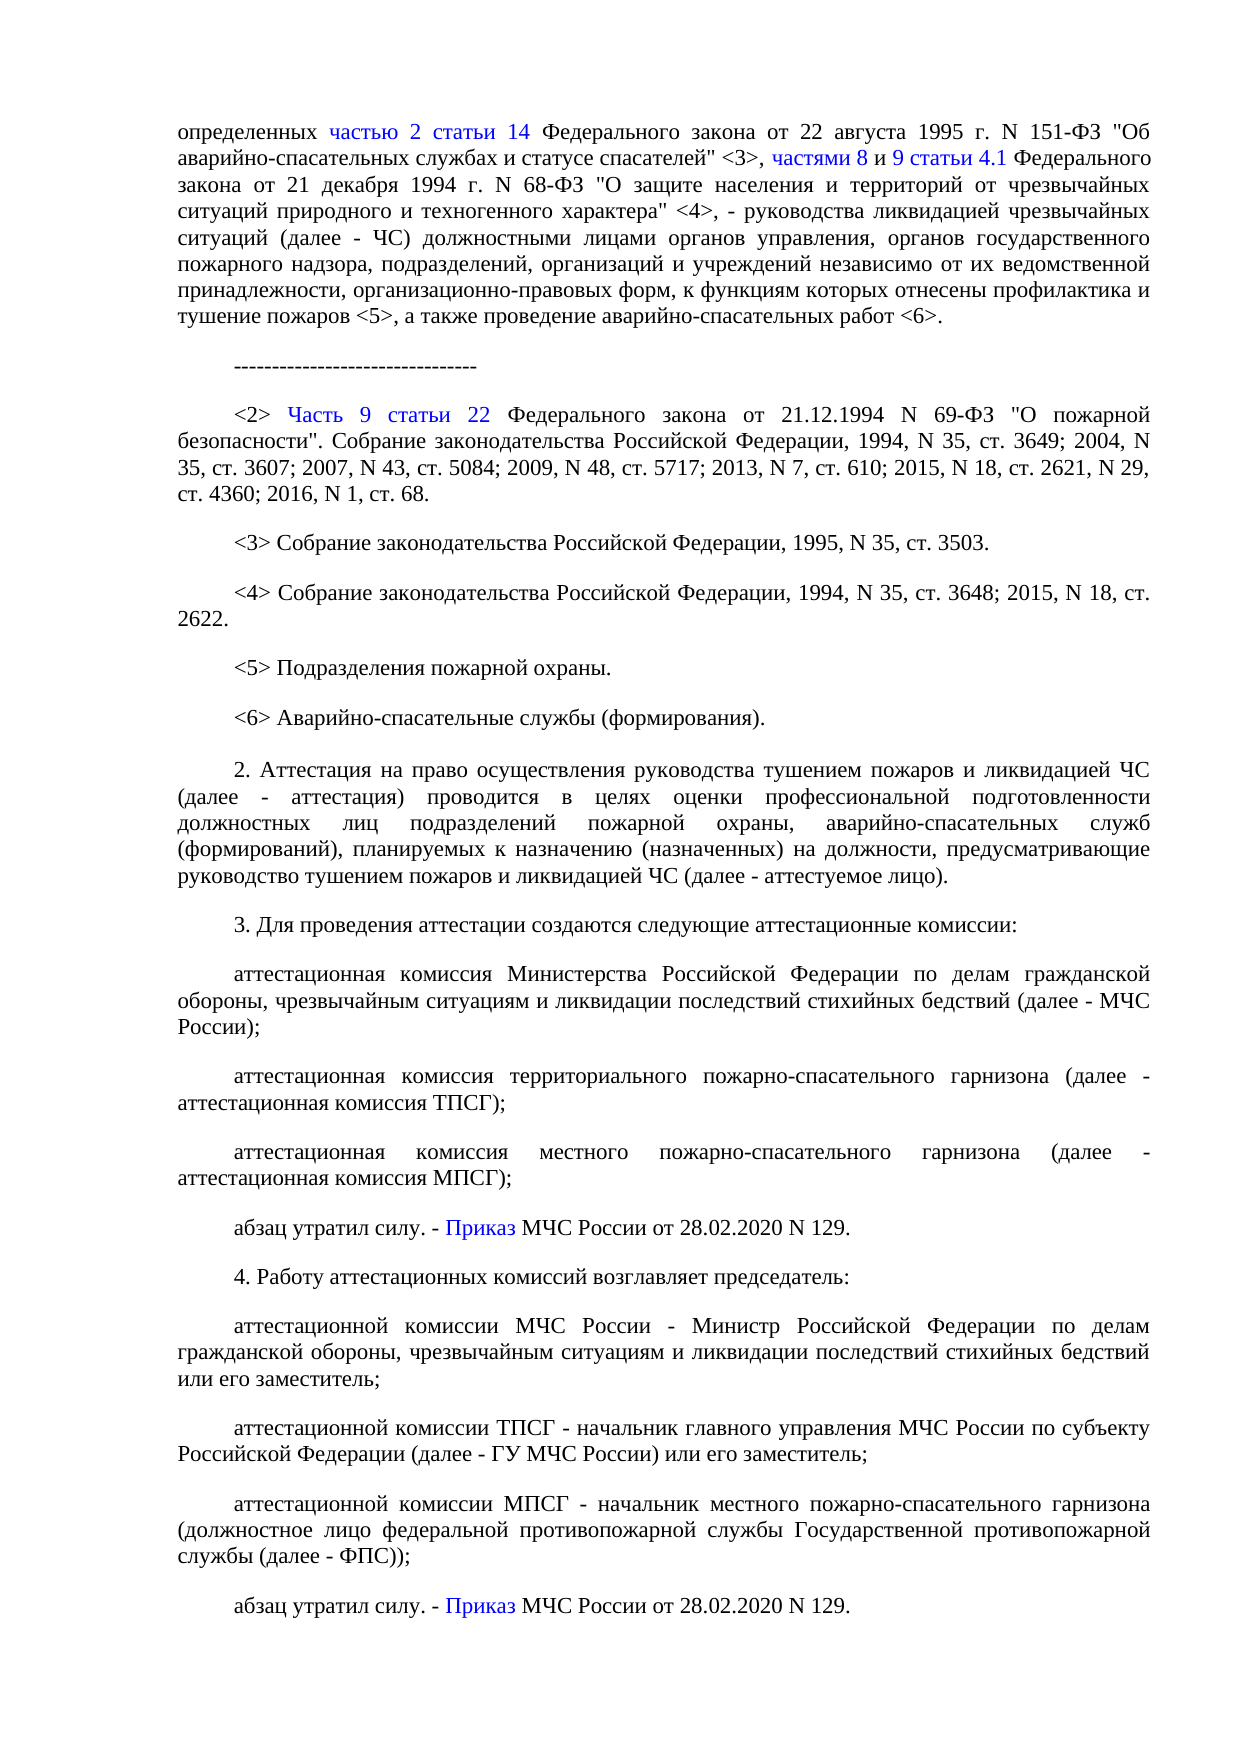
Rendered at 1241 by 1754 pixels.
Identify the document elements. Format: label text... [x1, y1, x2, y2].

text аттестационной комиссии ТПСГ - начальник главного управления МЧС России по субъекту Российской Федерации (далее - ГУ МЧС России) или его заместитель; [177, 1414, 1152, 1467]
text <5> Подразделения пожарной охраны. [177, 654, 1152, 681]
text <2> Часть 9 статьи 22 Федерального закона от 21.12.1994 N 69-ФЗ "О пожарной безопасности". Собрание законодательства Российской Федерации, 1994, N 35, ст. 3649; 2004, N 35, ст. 3607; 2007, N 43, ст. 5084; 2009, N 48, ст. 5717; 2013, N 7, ст. 610; 2015, N 18, ст. 2621, N 29, ст. 4360; 2016, N 1, ст. 68. [177, 401, 1152, 507]
text 3. Для проведения аттестации создаются следующие аттестационные комиссии: [177, 911, 1152, 937]
text -------------------------------- [177, 352, 1152, 378]
text <6> Аварийно-спасательные службы (формирования). [177, 704, 1152, 730]
text абзац утратил силу. - Приказ МЧС России от 28.02.2020 N 129. [177, 1592, 1152, 1618]
text аттестационная комиссия местного пожарно-спасательного гарнизона (далее - аттестационная комиссия МПСГ); [177, 1138, 1152, 1191]
text <3> Собрание законодательства Российской Федерации, 1995, N 35, ст. 3503. [177, 529, 1152, 556]
text 2. Аттестация на право осуществления руководства тушением пожаров и ликвидацией ЧС (далее - аттестация) проводится в целях оценки профессиональной подготовленности должностных лиц подразделений пожарной охраны, аварийно-спасательных служб (формирований), планируемых к назначению (назначенных) на должности, предусматривающие руководство тушением пожаров и ликвидацией ЧС (далее - аттестуемое лицо). [177, 756, 1152, 888]
text <4> Собрание законодательства Российской Федерации, 1994, N 35, ст. 3648; 2015, N 18, ст. 2622. [177, 579, 1152, 631]
text 4. Работу аттестационных комиссий возглавляет председатель: [177, 1263, 1152, 1289]
text аттестационной комиссии МПСГ - начальник местного пожарно-спасательного гарнизона (должностное лицо федеральной противопожарной службы Государственной противопожарной службы (далее - ФПС)); [177, 1490, 1152, 1569]
text аттестационная комиссия Министерства Российской Федерации по делам гражданской обороны, чрезвычайным ситуациям и ликвидации последствий стихийных бедствий (далее - МЧС России); [177, 960, 1152, 1039]
text аттестационная комиссия территориального пожарно-спасательного гарнизона (далее - аттестационная комиссия ТПСГ); [177, 1062, 1152, 1115]
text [177, 118, 1152, 329]
text абзац утратил силу. - Приказ МЧС России от 28.02.2020 N 129. [177, 1213, 1152, 1240]
text аттестационной комиссии МЧС России - Министр Российской Федерации по делам гражданской обороны, чрезвычайным ситуациям и ликвидации последствий стихийных бедствий или его заместитель; [177, 1312, 1152, 1391]
